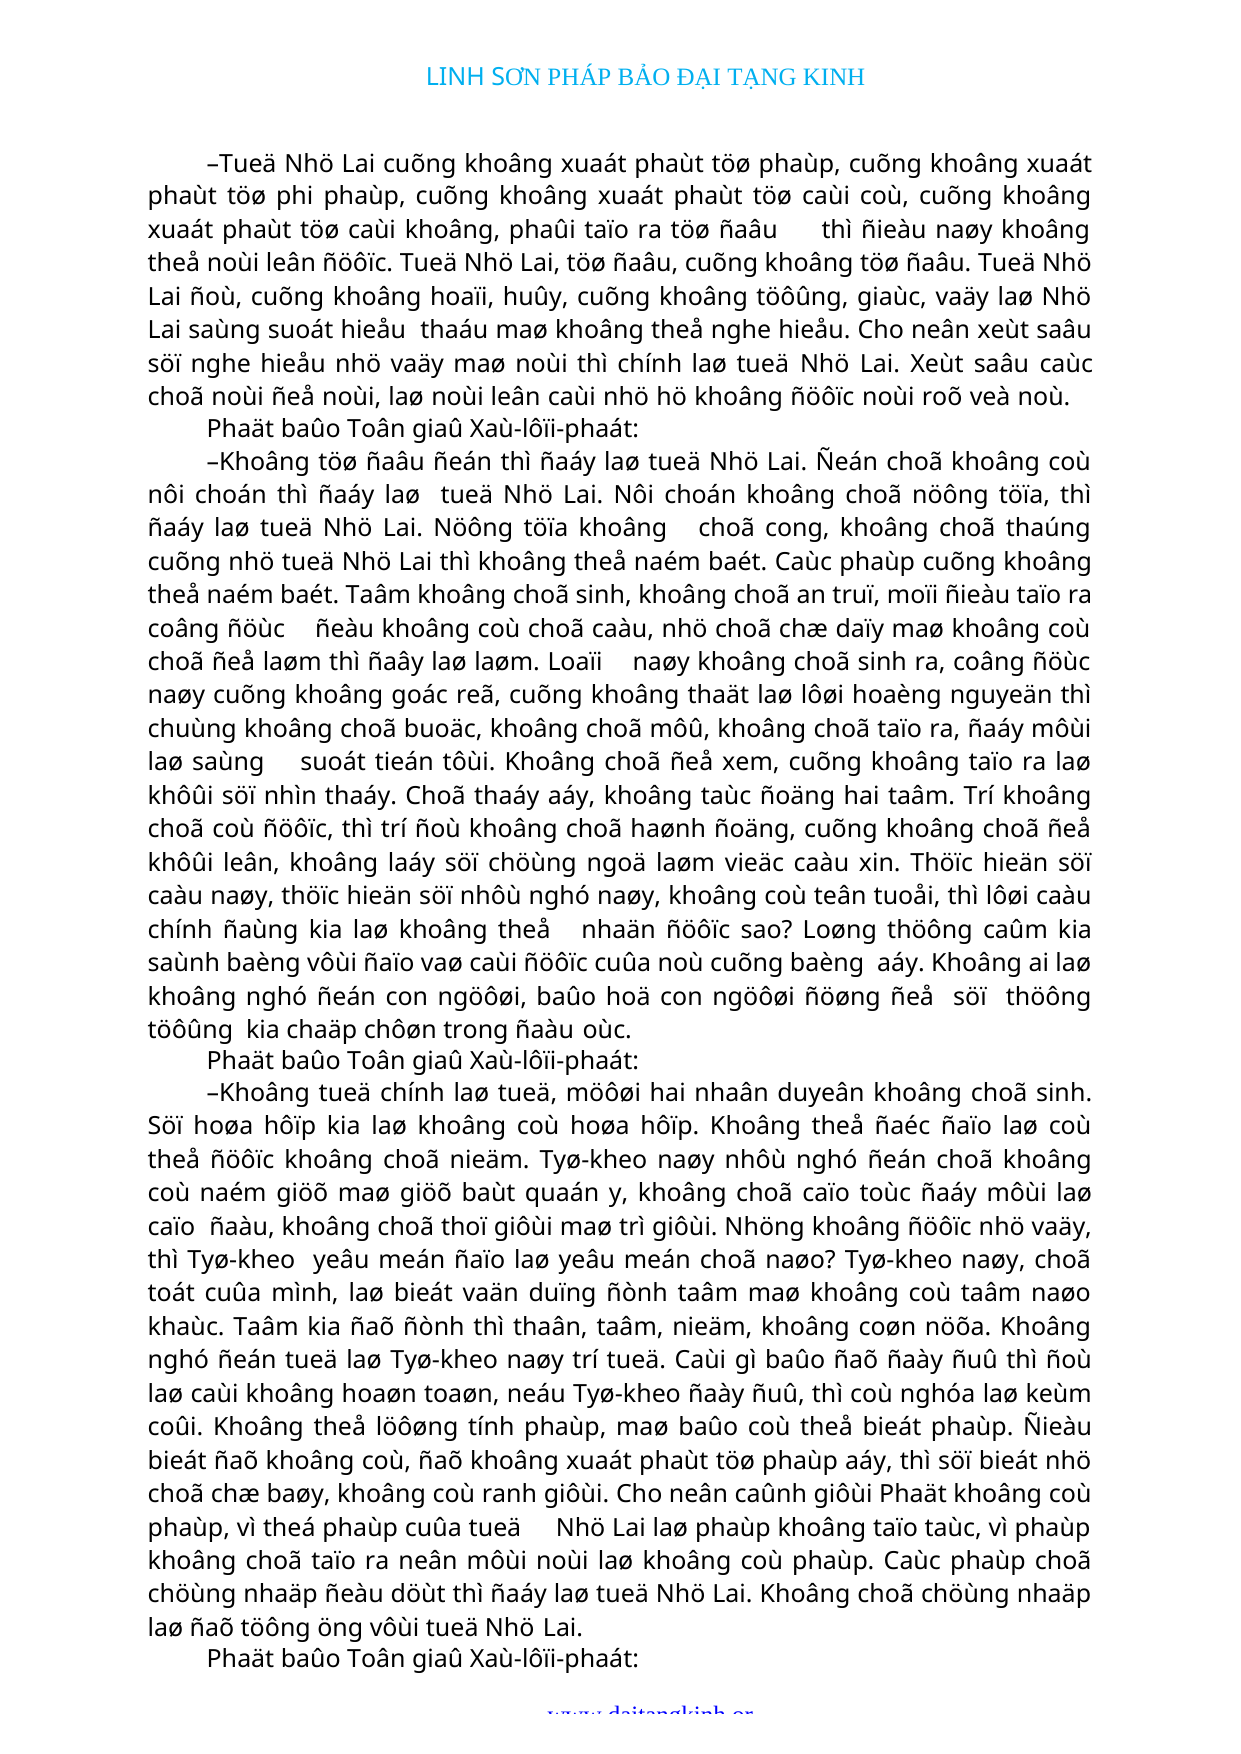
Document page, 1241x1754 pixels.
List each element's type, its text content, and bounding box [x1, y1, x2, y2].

text –Khoâng tueä chính laø tueä, möôøi hai nhaân duyeân khoâng choã sinh. Söï hoøa hôïp kia laø khoâng coù hoøa hôïp. Khoâng theå ñaéc ñaïo laø coù theå ñöôïc khoâng choã nieäm. Tyø-kheo naøy nhôù nghó ñeán choã khoâng coù naém giöõ maø giöõ baùt quaán y, khoâng choã caïo toùc ñaáy môùi laø caïo ñaàu, khoâng choã thoï giôùi maø trì giôùi. Nhöng khoâng ñöôïc nhö vaäy, thì Tyø-kheo yeâu meán ñaïo laø yeâu meán choã naøo? Tyø-kheo naøy, choã toát cuûa mình, laø bieát vaän duïng ñònh taâm maø khoâng coù taâm naøo khaùc. Taâm kia ñaõ ñònh thì thaân, taâm, nieäm, khoâng coøn nöõa. Khoâng nghó ñeán tueä laø Tyø-kheo naøy trí tueä. Caùi gì baûo ñaõ ñaày ñuû thì ñoù laø caùi khoâng hoaøn toaøn, neáu Tyø-kheo ñaày ñuû, thì coù nghóa laø keùm coûi. Khoâng theå löôøng tính phaùp, maø baûo coù theå bieát phaùp. Ñieàu bieát ñaõ khoâng coù, ñaõ khoâng xuaát phaùt töø phaùp aáy, thì söï bieát nhö choã chæ baøy, khoâng coù ranh giôùi. Cho neân caûnh giôùi Phaät khoâng coù phaùp, vì theá phaùp cuûa tueä Nhö Lai laø phaùp khoâng taïo taùc, vì phaùp khoâng choã taïo ra neân môùi noùi laø khoâng coù phaùp. Caùc phaùp choã chöùng nhaäp ñeàu döùt thì ñaáy laø tueä Nhö Lai. Khoâng choã chöùng nhaäp laø ñaõ töông öng vôùi tueä Nhö Lai. [147, 1075, 1093, 1643]
text Phaät baûo Toân giaû Xaù-lôïi-phaát: [206, 413, 1105, 444]
text –Khoâng töø ñaâu ñeán thì ñaáy laø tueä Nhö Lai. Ñeán choã khoâng coù nôi choán thì ñaáy laø tueä Nhö Lai. Nôi choán khoâng choã nöông töïa, thì ñaáy laø tueä Nhö Lai. Nöông töïa khoâng choã cong, khoâng choã thaúng cuõng nhö tueä Nhö Lai thì khoâng theå naém baét. Caùc phaùp cuõng khoâng theå naém baét. Taâm khoâng choã sinh, khoâng choã an truï, moïi ñieàu taïo ra coâng ñöùc ñeàu khoâng coù choã caàu, nhö choã chæ daïy maø khoâng coù choã ñeå laøm thì ñaây laø laøm. Loaïi naøy khoâng choã sinh ra, coâng ñöùc naøy cuõng khoâng goác reã, cuõng khoâng thaät laø lôøi hoaèng nguyeän thì chuùng khoâng choã buoäc, khoâng choã môû, khoâng choã taïo ra, ñaáy môùi laø saùng suoát tieán tôùi. Khoâng choã ñeå xem, cuõng khoâng taïo ra laø khôûi söï nhìn thaáy. Choã thaáy aáy, khoâng taùc ñoäng hai taâm. Trí khoâng choã coù ñöôïc, thì trí ñoù khoâng choã haønh ñoäng, cuõng khoâng choã ñeå khôûi leân, khoâng laáy söï chöùng ngoä laøm vieäc caàu xin. Thöïc hieän söï caàu naøy, thöïc hieän söï nhôù nghó naøy, khoâng coù teân tuoåi, thì lôøi caàu chính ñaùng kia laø khoâng theå nhaän ñöôïc sao? Loøng thöông caûm kia saùnh baèng vôùi ñaïo vaø caùi ñöôïc cuûa noù cuõng baèng aáy. Khoâng ai laø khoâng nghó ñeán con ngöôøi, baûo hoä con ngöôøi ñöøng ñeå söï thöông töôûng kia chaäp chôøn trong ñaàu oùc. [147, 444, 1093, 1046]
text –Tueä Nhö Lai cuõng khoâng xuaát phaùt töø phaùp, cuõng khoâng xuaát phaùt töø phi phaùp, cuõng khoâng xuaát phaùt töø caùi coù, cuõng khoâng xuaát phaùt töø caùi khoâng, phaûi taïo ra töø ñaâu thì ñieàu naøy khoâng theå noùi leân ñöôïc. Tueä Nhö Lai, töø ñaâu, cuõng khoâng töø ñaâu. Tueä Nhö Lai ñoù, cuõng khoâng hoaïi, huûy, cuõng khoâng töôûng, giaùc, vaäy laø Nhö Lai saùng suoát hieåu thaáu maø khoâng theå nghe hieåu. Cho neân xeùt saâu söï nghe hieåu nhö vaäy maø noùi thì chính laø tueä Nhö Lai. Xeùt saâu caùc choã noùi ñeå noùi, laø noùi leân caùi nhö hö khoâng ñöôïc noùi roõ veà noù. [147, 145, 1093, 413]
text Phaät baûo Toân giaû Xaù-lôïi-phaát: [206, 1046, 1105, 1075]
text Phaät baûo Toân giaû Xaù-lôïi-phaát: [206, 1643, 1105, 1673]
